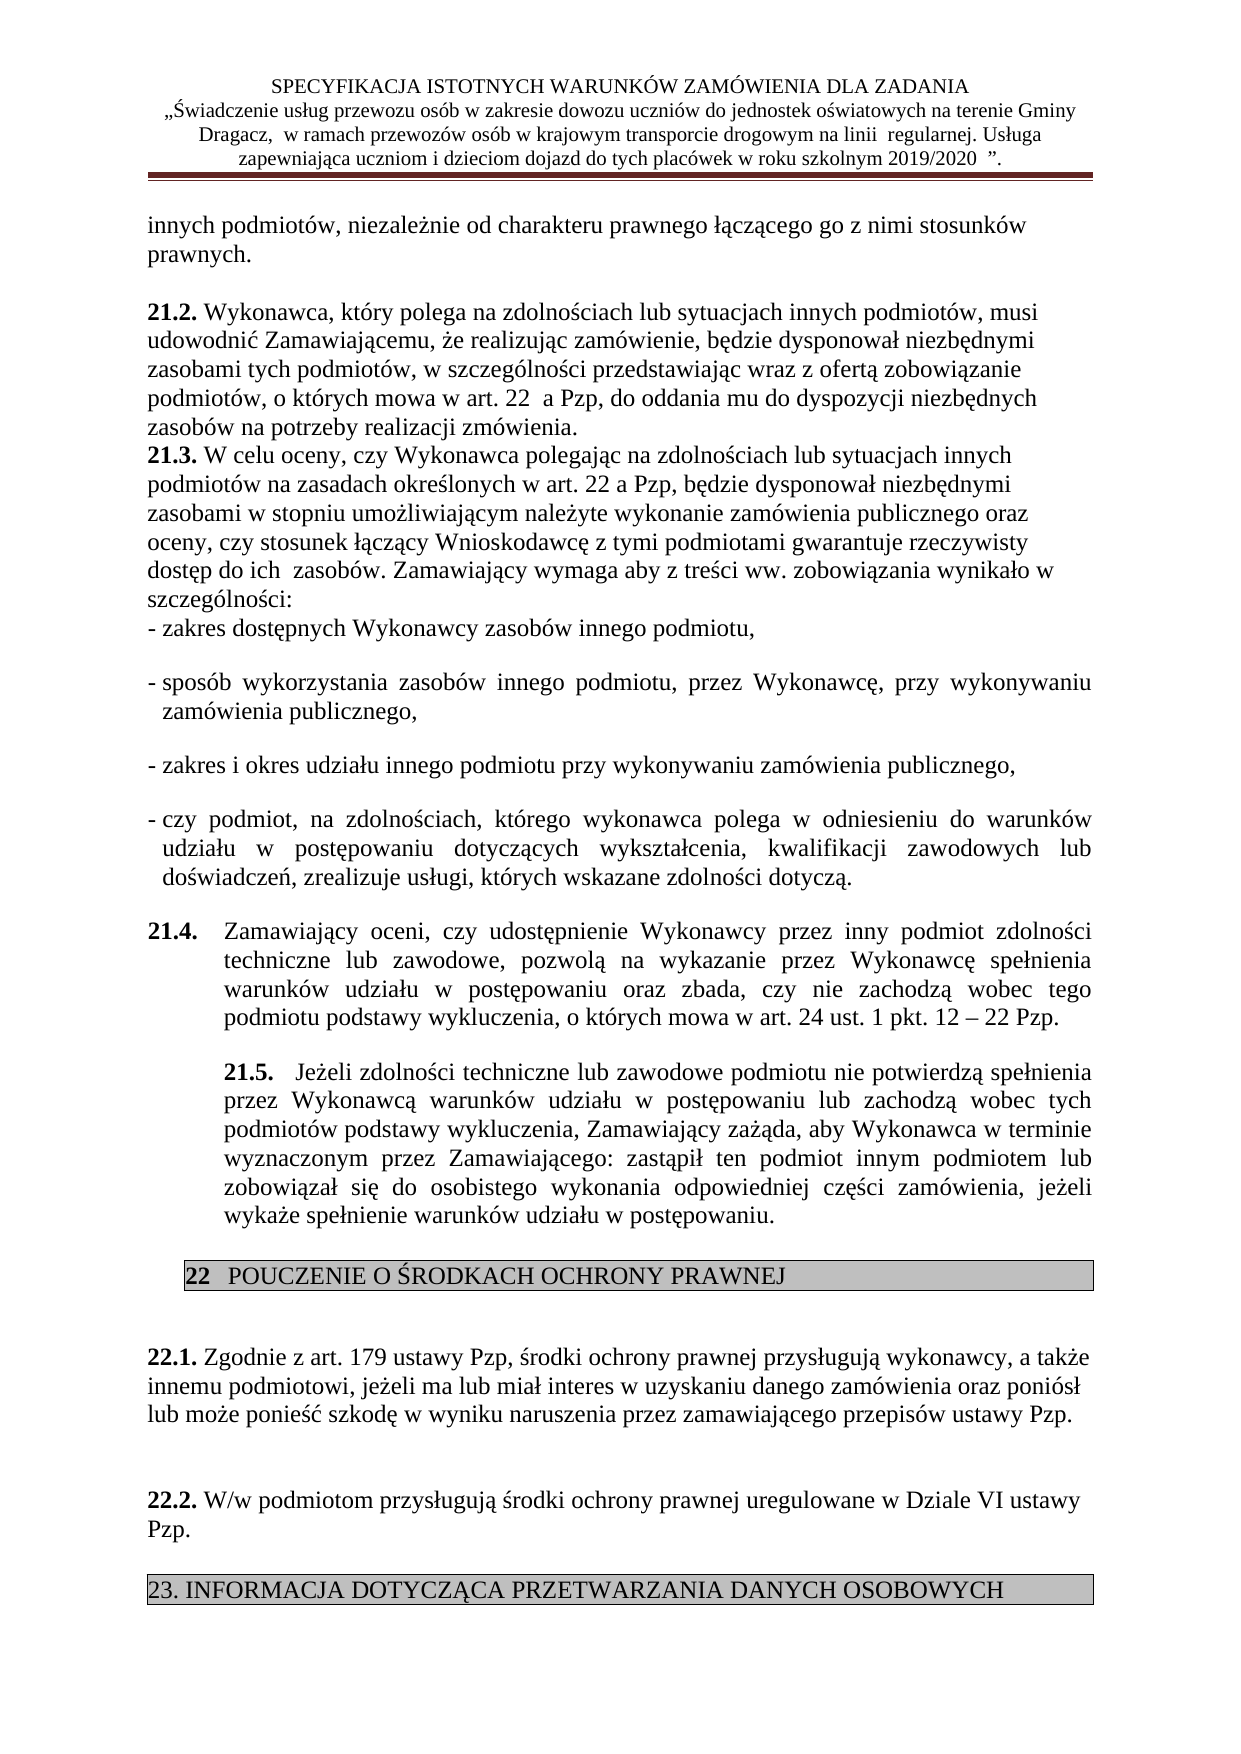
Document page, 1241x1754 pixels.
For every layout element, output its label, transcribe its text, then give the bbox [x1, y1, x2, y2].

list czy podmiot, na zdolnościach, którego wykonawca polega w odniesieniu do warunków udziału w postępowaniu dotyczących wykształcenia, kwalifikacji zawodowych lub doświadczeń, zrealizuje usługi, których wskazane zdolności dotyczą. [148, 804, 1093, 891]
list zakres dostępnych Wykonawcy zasobów innego podmiotu, [148, 613, 1093, 642]
list Zamawiający oceni, czy udostępnienie Wykonawcy przez inny podmiot zdolności techniczne lub zawodowe, pozwolą na wykazanie przez Wykonawcę spełnienia warunków udziału w postępowaniu oraz zbada, czy nie zachodzą wobec tego podmiotu podstawy wykluczenia, o których mowa w art. 24 ust. 1 pkt. 12 – 22 Pzp. [148, 916, 1093, 1031]
text 22.1. Zgodnie z art. 179 ustawy Pzp, środki ochrony prawnej przysługują wykonawcy, a także innemu podmiotowi, jeżeli ma lub miał interes w uzyskaniu danego zamówienia oraz poniósł lub może ponieść szkodę w wyniku naruszenia przez zamawiającego przepisów ustawy Pzp. [147, 1342, 1093, 1428]
list zakres i okres udziału innego podmiotu przy wykonywaniu zamówienia publicznego, [148, 750, 1093, 779]
list POUCZENIE O ŚRODKACH OCHRONY PRAWNEJ [185, 1261, 1093, 1290]
text 22.2. W/w podmiotom przysługują środki ochrony prawnej uregulowane w Dziale VI ustawy Pzp. [147, 1485, 1093, 1542]
list Jeżeli zdolności techniczne lub zawodowe podmiotu nie potwierdzą spełnienia przez Wykonawcą warunków udziału w postępowaniu lub zachodzą wobec tych podmiotów podstawy wykluczenia, Zamawiający zażąda, aby Wykonawca w terminie wyznaczonym przez Zamawiającego: zastąpił ten podmiot innym podmiotem lub zobowiązał się do osobistego wykonania odpowiedniej części zamówienia, jeżeli wykaże spełnienie warunków udziału w postępowaniu. [224, 1057, 1093, 1229]
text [147, 210, 1093, 268]
text 23. INFORMACJA DOTYCZĄCA PRZETWARZANIA DANYCH OSOBOWYCH [148, 1575, 1093, 1604]
list sposób wykorzystania zasobów innego podmiotu, przez Wykonawcę, przy wykonywaniu zamówienia publicznego, [148, 667, 1093, 725]
text 21.3. W celu oceny, czy Wykonawca polegając na zdolnościach lub sytuacjach innych podmiotów na zasadach określonych w art. 22 a Pzp, będzie dysponował niezbędnymi zasobami w stopniu umożliwiającym należyte wykonanie zamówienia publicznego oraz oceny, czy stosunek łączący Wnioskodawcę z tymi podmiotami gwarantuje rzeczywisty dostęp do ich zasobów. Zamawiający wymaga aby z treści ww. zobowiązania wynikało w szczególności: [147, 440, 1093, 613]
text 21.2. Wykonawca, który polega na zdolnościach lub sytuacjach innych podmiotów, musi udowodnić Zamawiającemu, że realizując zamówienie, będzie dysponował niezbędnymi zasobami tych podmiotów, w szczególności przedstawiając wraz z ofertą zobowiązanie podmiotów, o których mowa w art. 22 a Pzp, do oddania mu do dyspozycji niezbędnych zasobów na potrzeby realizacji zmówienia. [147, 297, 1093, 440]
